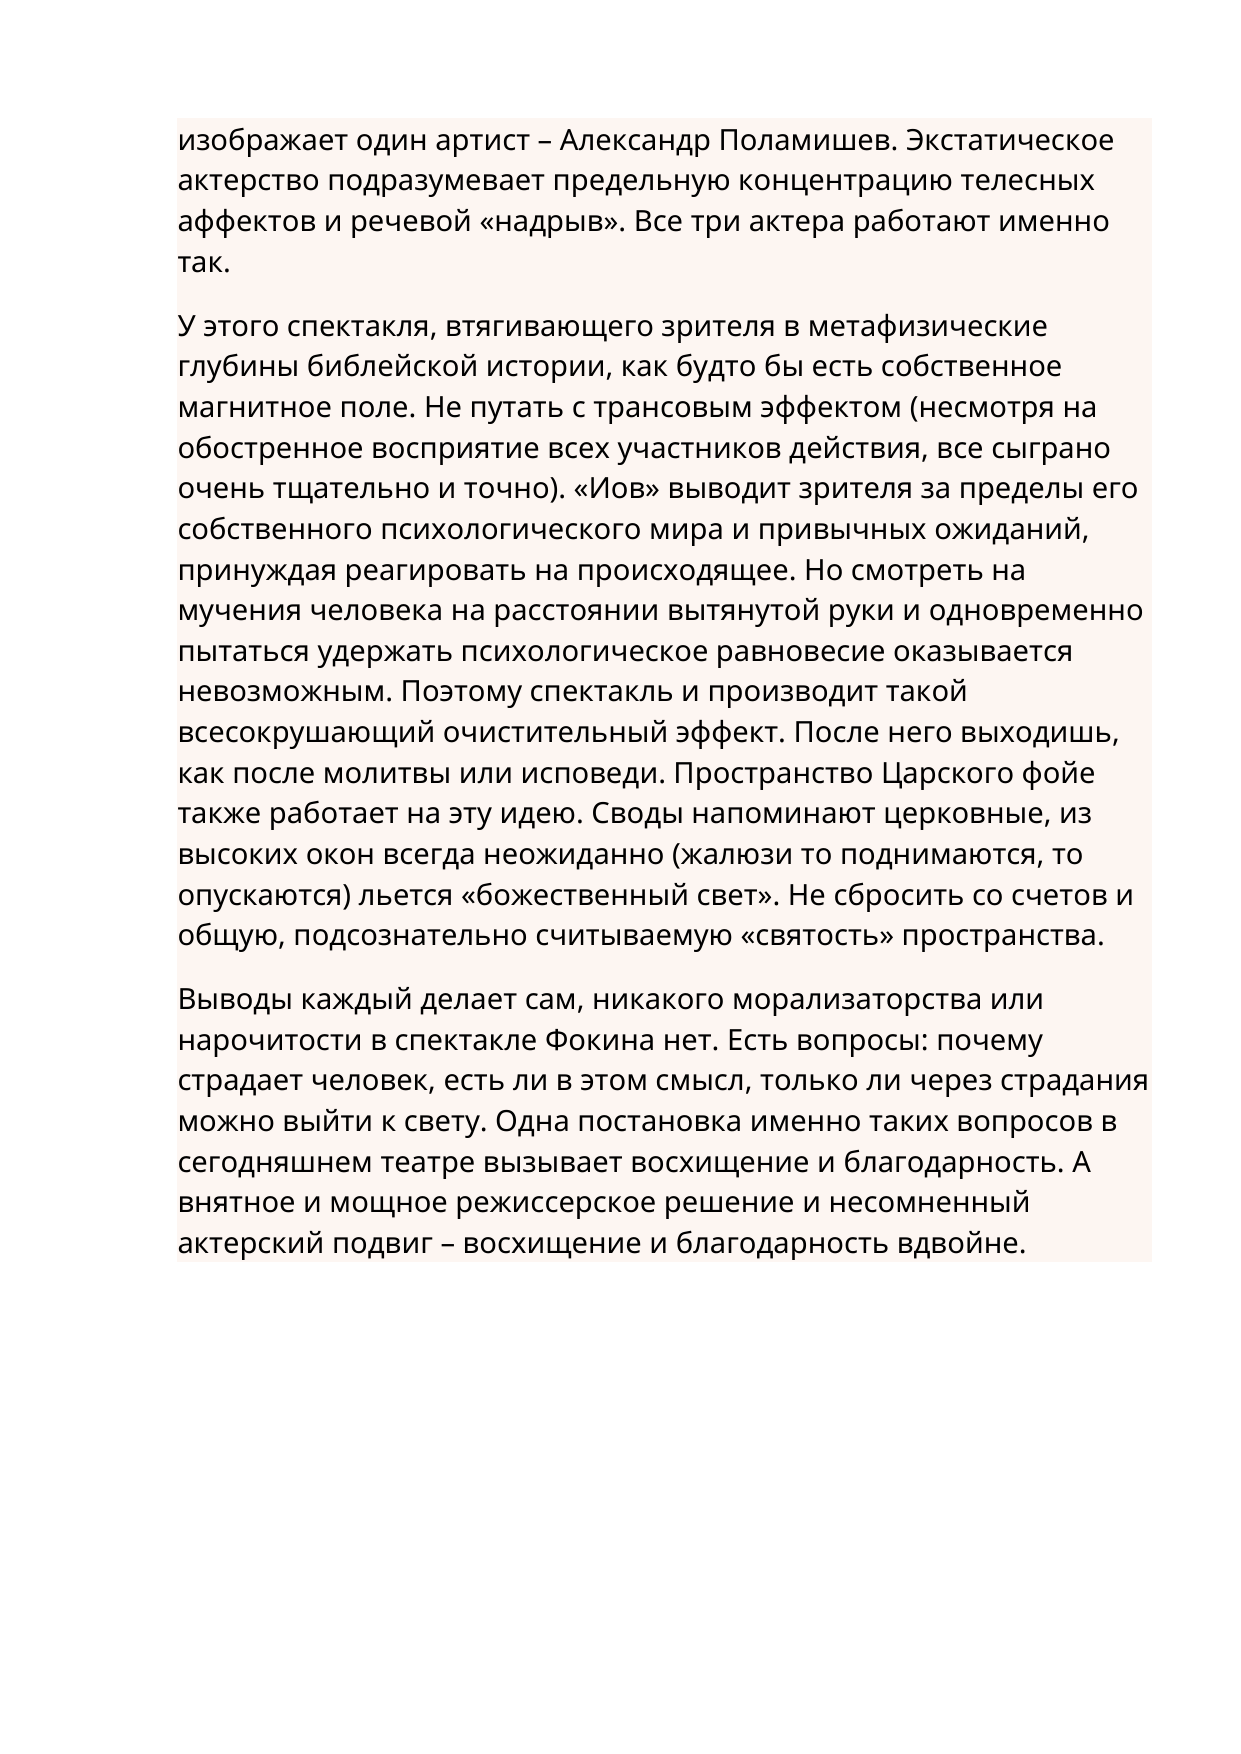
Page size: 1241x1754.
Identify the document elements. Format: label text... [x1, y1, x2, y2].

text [177, 118, 1152, 281]
text У этого спектакля, втягивающего зрителя в метафизические глубины библейской истории, как будто бы есть собственное магнитное поле. Не путать с трансовым эффектом (несмотря на обостренное восприятие всех участников действия, все сыграно очень тщательно и точно). «Иов» выводит зрителя за пределы его собственного психологического мира и привычных ожиданий, принуждая реагировать на происходящее. Но смотреть на мучения человека на расстоянии вытянутой руки и одновременно пытаться удержать психологическое равновесие оказывается невозможным. Поэтому спектакль и производит такой всесокрушающий очистительный эффект. После него выходишь, как после молитвы или исповеди. Пространство Царского фойе также работает на эту идею. Своды напоминают церковные, из высоких окон всегда неожиданно (жалюзи то поднимаются, то опускаются) льется «божественный свет». Не сбросить со счетов и общую, подсознательно считываемую «святость» пространства. [177, 304, 1152, 954]
text Выводы каждый делает сам, никакого морализаторства или нарочитости в спектакле Фокина нет. Есть вопросы: почему страдает человек, есть ли в этом смысл, только ли через страдания можно выйти к свету. Одна постановка именно таких вопросов в сегодняшнем театре вызывает восхищение и благодарность. А внятное и мощное режиссерское решение и несомненный актерский подвиг – восхищение и благодарность вдвойне. [177, 977, 1152, 1262]
